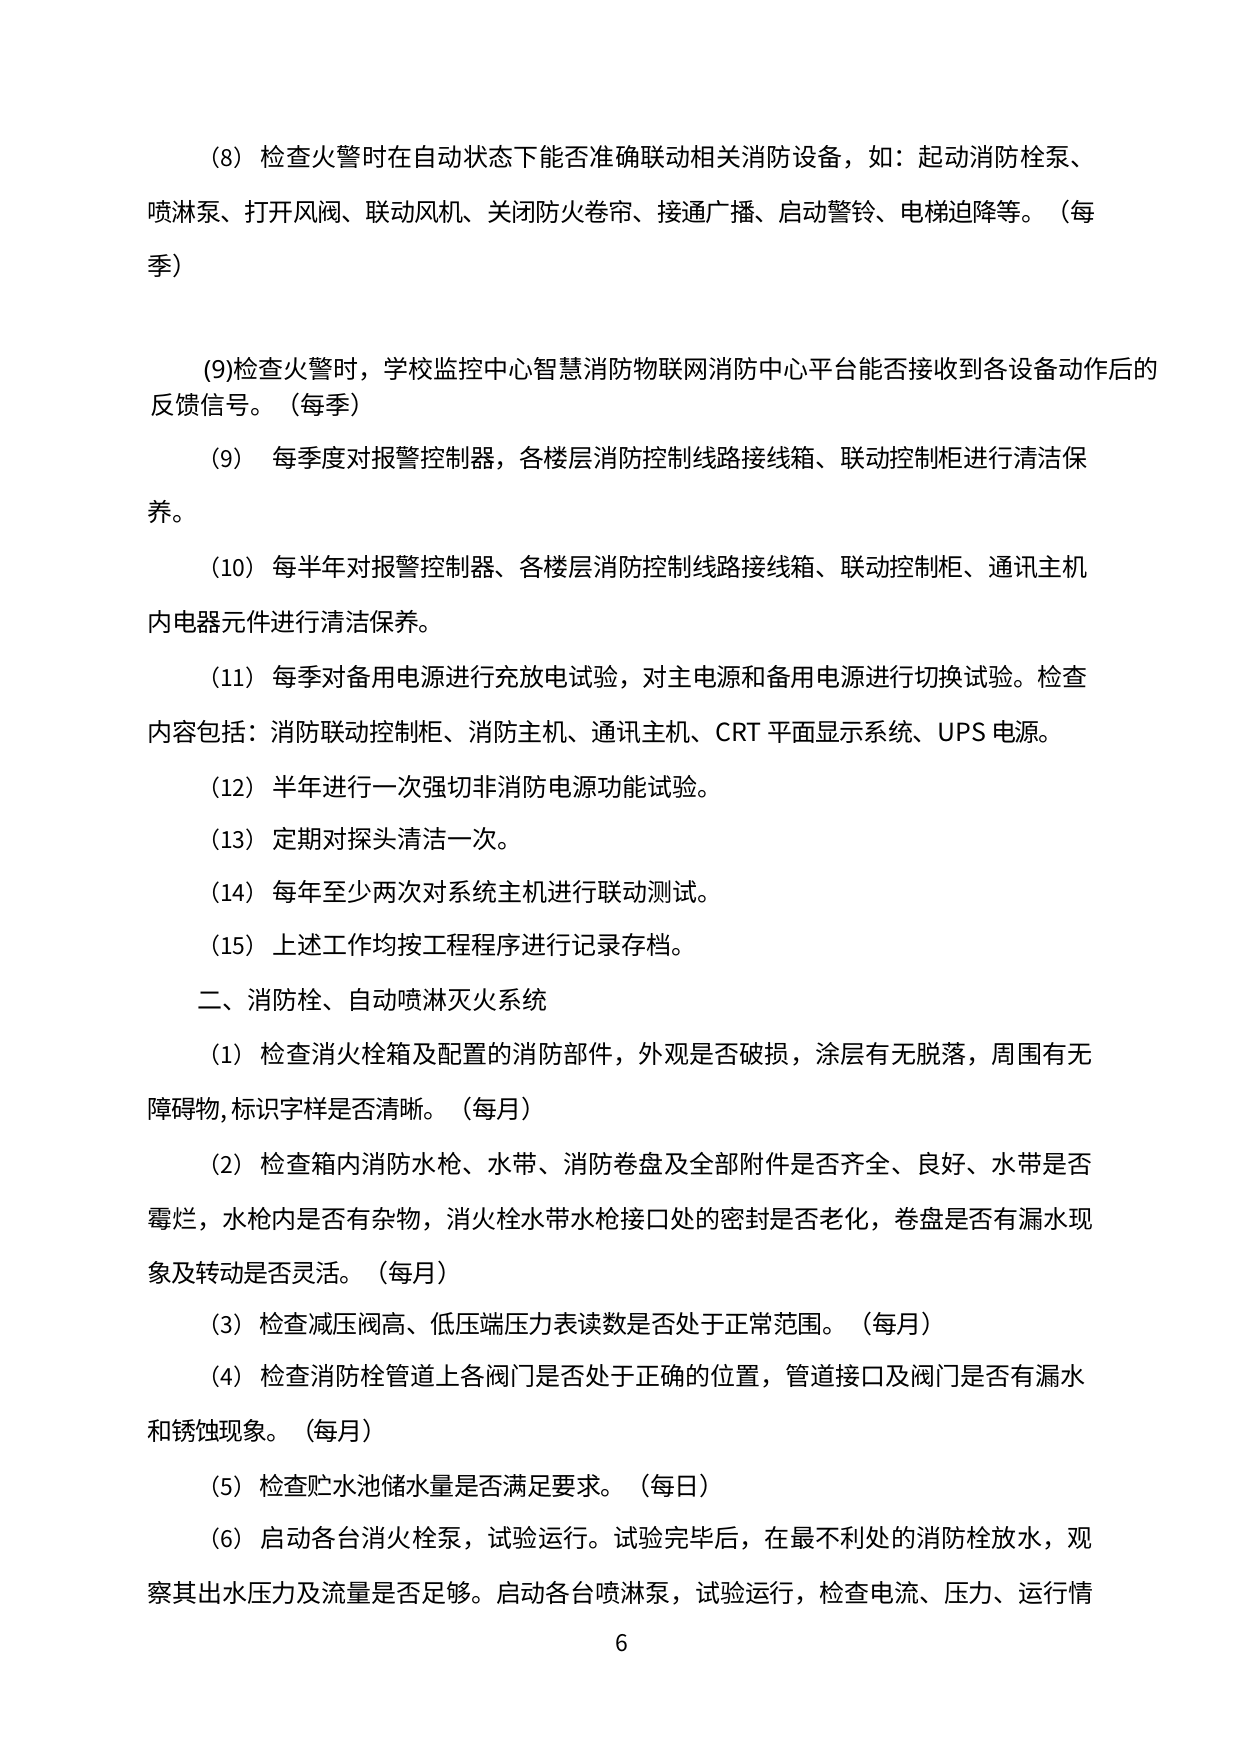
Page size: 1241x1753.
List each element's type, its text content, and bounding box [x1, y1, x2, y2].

list 每年至少两次对系统主机进行联动测试。 [197, 873, 1161, 909]
list 半年进行一次强切非消防电源功能试验。 [197, 767, 1161, 803]
list 检查消火栓箱及配置的消防部件，外观是否破损，涂层有无脱落，周围有无障碍物, 标识字样是否清晰。（每月） [147, 1035, 1093, 1126]
text (9)检查火警时，学校监控中心智慧消防物联网消防中心平台能否接收到各设备动作后的反馈信号。（每季） [150, 349, 1161, 422]
list 检查消防栓管道上各阀门是否处于正确的位置，管道接口及阀门是否有漏水和锈蚀现象。（每月） [147, 1357, 1093, 1448]
list 检查火警时在自动状态下能否准确联动相关消防设备，如：起动消防栓泵、喷淋泵、打开风阀、联动风机、关闭防火卷帘、接通广播、启动警铃、电梯迫降等。（每季） [147, 137, 1095, 283]
list 定期对探头清洁一次。 [197, 820, 1161, 856]
list 每半年对报警控制器、各楼层消防控制线路接线箱、联动控制柜、通讯主机内电器元件进行清洁保养。 [147, 547, 1094, 638]
list 检查减压阀高、低压端压力表读数是否处于正常范围。（每月） [197, 1308, 1161, 1340]
list 检查贮水池储水量是否满足要求。（每日） [197, 1466, 1161, 1502]
list 检查箱内消防水枪、水带、消防卷盘及全部附件是否齐全、良好、水带是否霉烂，水枪内是否有杂物，消火栓水带水枪接口处的密封是否老化，卷盘是否有漏水现象及转动是否灵活。（每月） [147, 1144, 1094, 1290]
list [147, 1519, 1094, 1610]
list 每季度对报警控制器，各楼层消防控制线路接线箱、联动控制柜进行清洁保养。 [147, 438, 1094, 529]
list 每季对备用电源进行充放电试验，对主电源和备用电源进行切换试验。检查内容包括：消防联动控制柜、消防主机、通讯主机、CRT 平面显示系统、UPS 电源。 [147, 657, 1094, 748]
list 上述工作均按工程程序进行记录存档。二、消防栓、自动喷淋灭火系统 [197, 926, 698, 1017]
